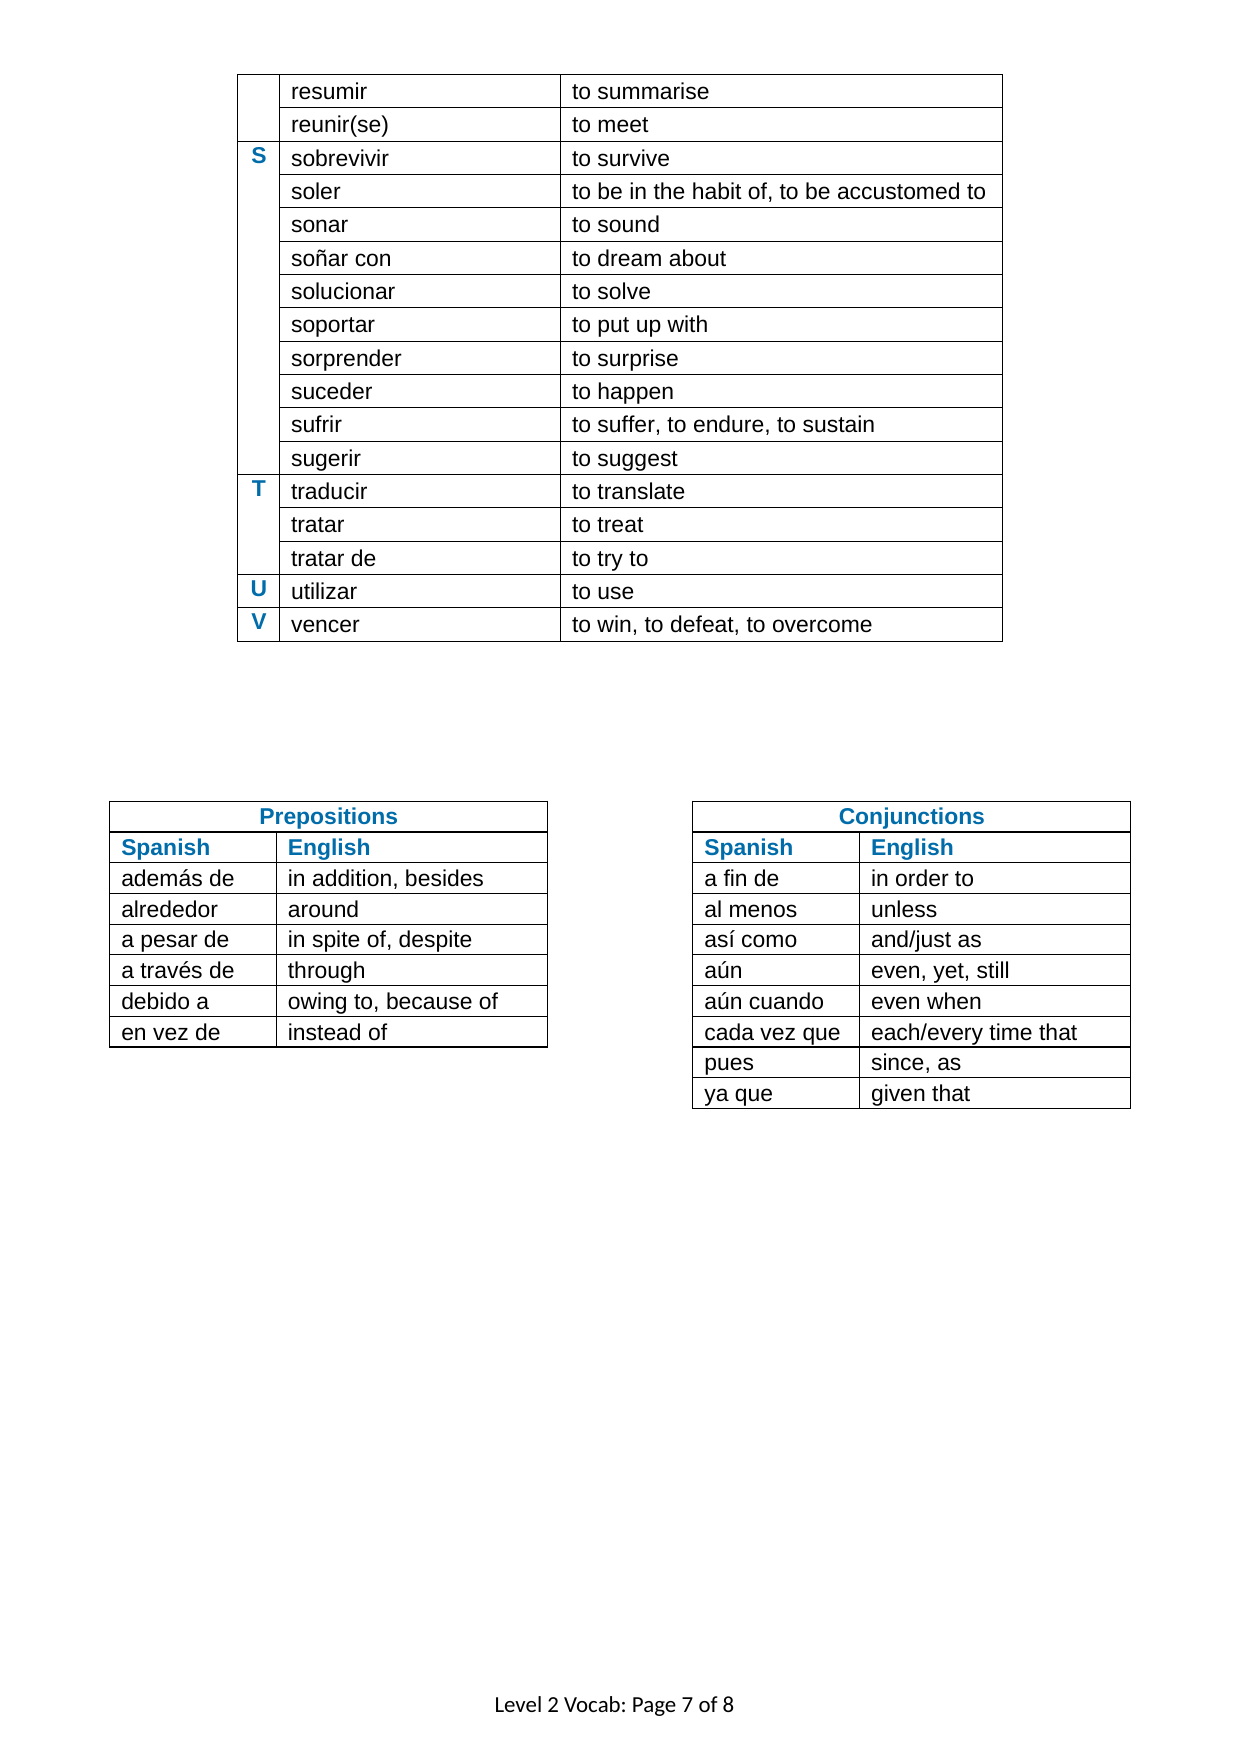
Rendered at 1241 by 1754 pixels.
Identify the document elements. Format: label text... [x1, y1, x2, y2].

table_cell through [277, 955, 547, 985]
table_cell S [238, 142, 279, 474]
table_cell debido a [110, 986, 276, 1016]
table_cell aún [693, 955, 859, 985]
table_cell in spite of, despite [277, 925, 547, 954]
table_cell in order to [860, 863, 1130, 893]
table_cell resumir [280, 75, 560, 107]
table_header Conjunctions [693, 802, 1130, 831]
table_cell reunir(se) [280, 108, 560, 141]
table_cell sonar [280, 208, 560, 241]
table_cell soportar [280, 308, 560, 341]
table_cell English [860, 833, 1130, 862]
table_cell en vez de [110, 1017, 276, 1046]
table_cell soler [280, 175, 560, 207]
table_cell Spanish [693, 833, 859, 862]
table_cell U [238, 575, 279, 607]
table_cell English [277, 833, 547, 862]
table_cell to treat [561, 508, 1002, 541]
table_cell cada vez que [693, 1017, 859, 1046]
table_cell to happen [561, 375, 1002, 407]
table_cell a pesar de [110, 925, 276, 954]
table_cell a través de [110, 955, 276, 985]
table_cell además de [110, 863, 276, 893]
table_cell to suggest [561, 442, 1002, 474]
table_cell owing to, because of [277, 986, 547, 1016]
table_cell T [238, 475, 279, 574]
table_cell to put up with [561, 308, 1002, 341]
table_cell tratar [280, 508, 560, 541]
table_cell alrededor [110, 894, 276, 923]
table_cell V [238, 608, 279, 641]
table_cell even when [860, 986, 1130, 1016]
table_cell to solve [561, 275, 1002, 307]
table_cell to meet [561, 108, 1002, 141]
table_cell Spanish [110, 833, 276, 862]
table_cell sugerir [280, 442, 560, 474]
table_cell así como [693, 925, 859, 954]
table_cell to use [561, 575, 1002, 607]
table_cell to survive [561, 142, 1002, 174]
table_cell vencer [280, 608, 560, 641]
table_cell to translate [561, 475, 1002, 507]
table_cell solucionar [280, 275, 560, 307]
table_cell and/just as [860, 925, 1130, 954]
table_cell to dream about [561, 242, 1002, 274]
table_cell suceder [280, 375, 560, 407]
table_cell tratar de [280, 542, 560, 574]
table_cell to be in the habit of, to be accustomed to [561, 175, 1002, 207]
table_cell traducir [280, 475, 560, 507]
table_cell sufrir [280, 408, 560, 441]
table_cell in addition, besides [277, 863, 547, 893]
table_cell a fin de [693, 863, 859, 893]
table_cell ya que [693, 1078, 859, 1108]
table_cell unless [860, 894, 1130, 923]
table_header Prepositions [110, 802, 547, 831]
table_cell even, yet, still [860, 955, 1130, 985]
table_cell since, as [860, 1048, 1130, 1077]
table_cell given that [860, 1078, 1130, 1108]
table_cell to sound [561, 208, 1002, 241]
table_cell each/every time that [860, 1017, 1130, 1046]
table_cell to win, to defeat, to overcome [561, 608, 1002, 641]
table_cell al menos [693, 894, 859, 923]
table_cell to surprise [561, 342, 1002, 374]
table_cell pues [693, 1048, 859, 1077]
table_cell around [277, 894, 547, 923]
table_cell sorprender [280, 342, 560, 374]
table_cell instead of [277, 1017, 547, 1046]
table_cell aún cuando [693, 986, 859, 1016]
table_cell to suffer, to endure, to sustain [561, 408, 1002, 441]
table_cell to try to [561, 542, 1002, 574]
table_cell to summarise [561, 75, 1002, 107]
table_cell utilizar [280, 575, 560, 607]
table_cell sobrevivir [280, 142, 560, 174]
table_cell soñar con [280, 242, 560, 274]
